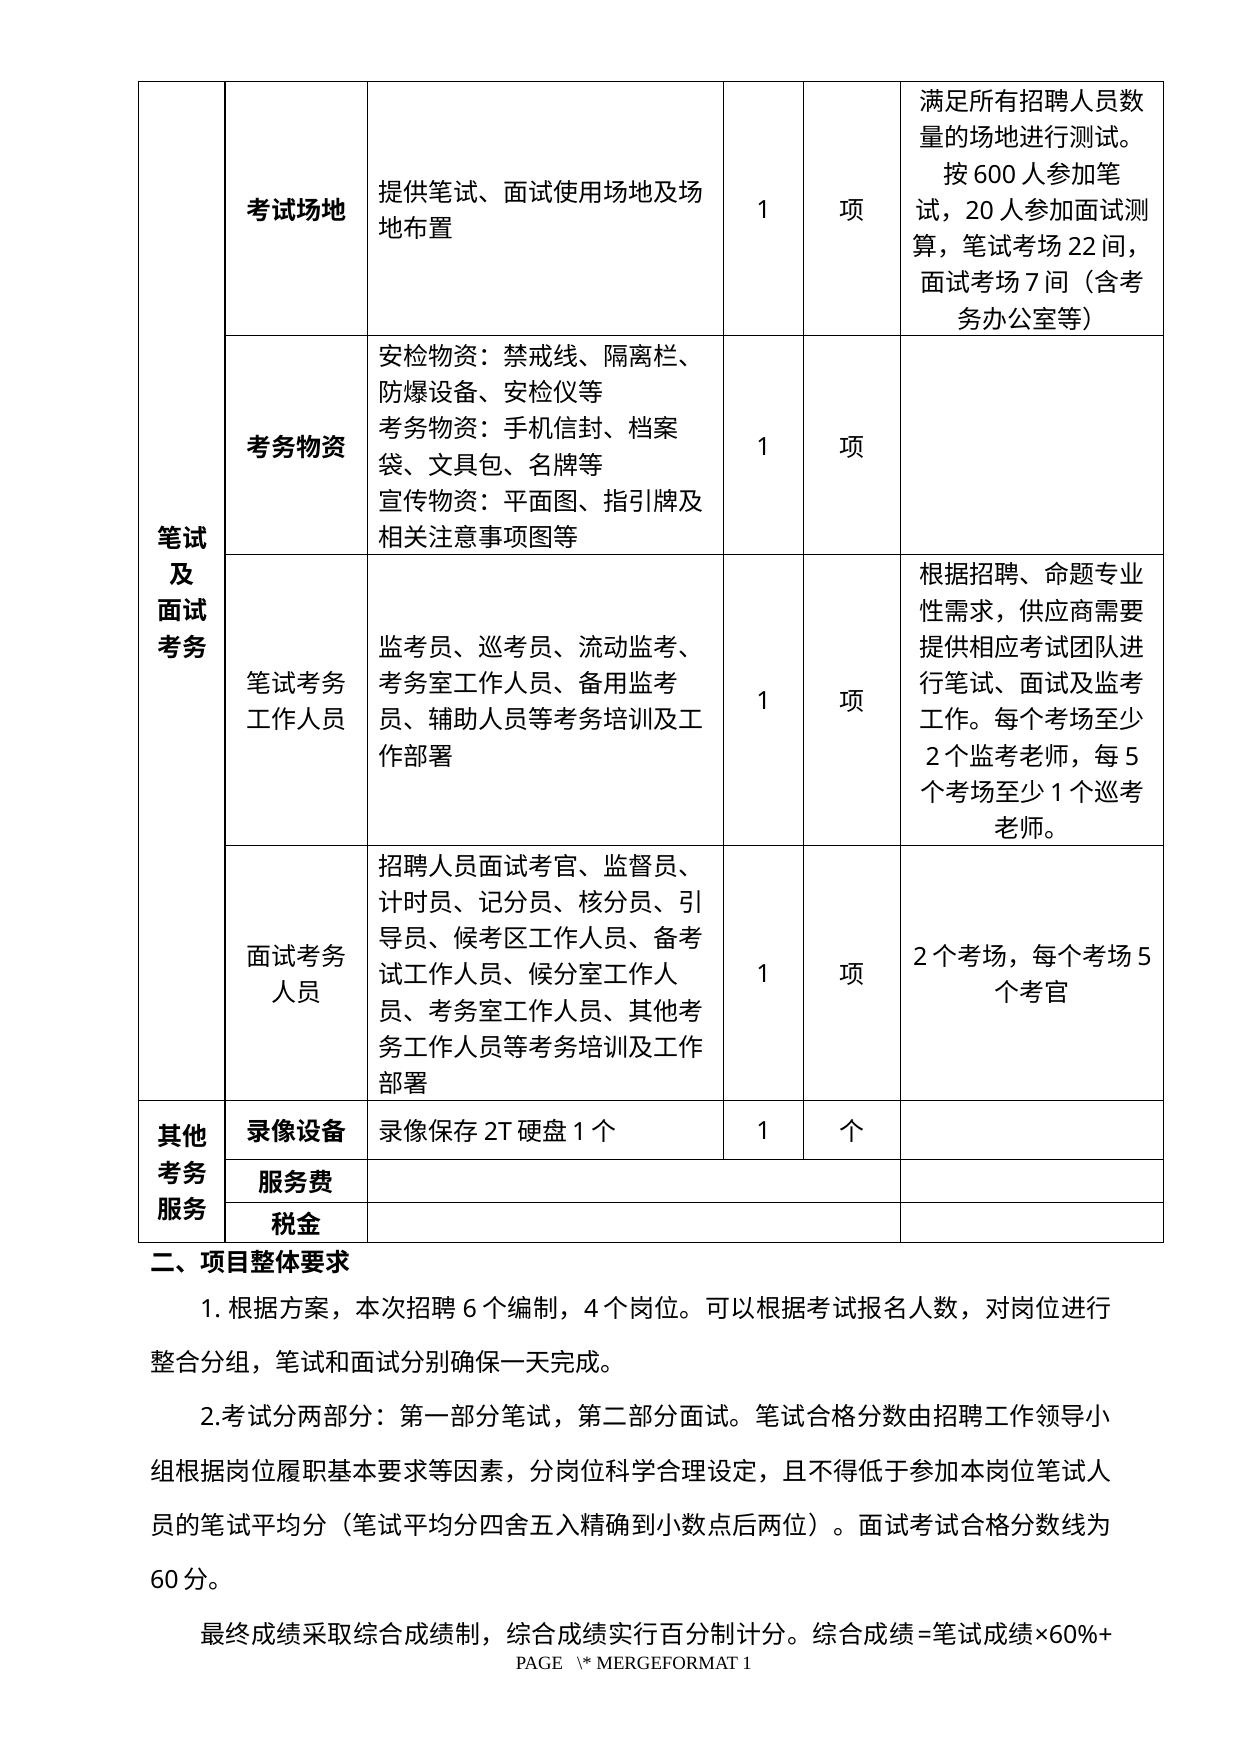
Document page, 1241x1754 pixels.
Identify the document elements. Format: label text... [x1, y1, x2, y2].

table_cell 招聘人员面试考官、监督员、计时员、记分员、核分员、引导员、候考区工作人员、备考试工作人员、候分室工作人员、考务室工作人员、其他考务工作人员等考务培训及工作部署 [368, 846, 723, 1100]
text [150, 1614, 1112, 1651]
table_cell 录像设备 [226, 1101, 367, 1158]
table_cell 提供笔试、面试使用场地及场地布置 [368, 82, 723, 335]
table_cell 项 [804, 846, 900, 1100]
table_cell 服务费 [226, 1160, 367, 1202]
text 二、项目整体要求 [150, 1243, 1112, 1279]
table_cell 1 [724, 336, 803, 554]
table_cell 项 [804, 82, 900, 335]
table_cell 2个考场，每个考场5个考官 [901, 846, 1163, 1100]
table_cell [368, 1160, 900, 1202]
table_cell [901, 1101, 1163, 1158]
text 1. 根据方案，本次招聘6个编制，4个岗位。可以根据考试报名人数，对岗位进行整合分组，笔试和面试分别确保一天完成。 [150, 1288, 1112, 1379]
table_cell 项 [804, 336, 900, 554]
table_cell 安检物资：禁戒线、隔离栏、防爆设备、安检仪等 考务物资：手机信封、档案袋、文具包、名牌等 宣传物资：平面图、指引牌及相关注意事项图等 [368, 336, 723, 554]
table_cell [368, 1203, 900, 1242]
table_cell 项 [804, 555, 900, 845]
table_cell 1 [724, 82, 803, 335]
table_cell [901, 336, 1163, 554]
table_cell 1 [724, 555, 803, 845]
table_cell 其他考务服务 [139, 1101, 224, 1242]
table_cell [901, 1160, 1163, 1202]
table_cell 录像保存2T硬盘1个 [368, 1101, 723, 1158]
table_cell 考试场地 [226, 82, 367, 335]
table_cell [901, 1203, 1163, 1242]
table_cell 笔试考务工作人员 [226, 555, 367, 845]
text 2.考试分两部分：第一部分笔试，第二部分面试。笔试合格分数由招聘工作领导小组根据岗位履职基本要求等因素，分岗位科学合理设定，且不得低于参加本岗位笔试人员的笔试平均分（笔试平均分四舍五入精确到小数点后两位）。面试考试合格分数线为60分。 [150, 1397, 1112, 1596]
table_cell 1 [724, 846, 803, 1100]
table_cell 1 [724, 1101, 803, 1158]
table_cell 考务物资 [226, 336, 367, 554]
table_cell 满足所有招聘人员数量的场地进行测试。按600人参加笔试，20人参加面试测算，笔试考场22间，面试考场7间（含考务办公室等） [901, 82, 1163, 335]
table_cell 监考员、巡考员、流动监考、考务室工作人员、备用监考员、辅助人员等考务培训及工作部署 [368, 555, 723, 845]
table_cell 面试考务人员 [226, 846, 367, 1100]
table_cell 根据招聘、命题专业性需求，供应商需要提供相应考试团队进行笔试、面试及监考工作。每个考场至少2个监考老师，每5个考场至少1个巡考老师。 [901, 555, 1163, 845]
table_cell 个 [804, 1101, 900, 1158]
table_cell 笔试及 面试考务 [139, 82, 224, 1100]
table_cell 税金 [226, 1203, 367, 1242]
